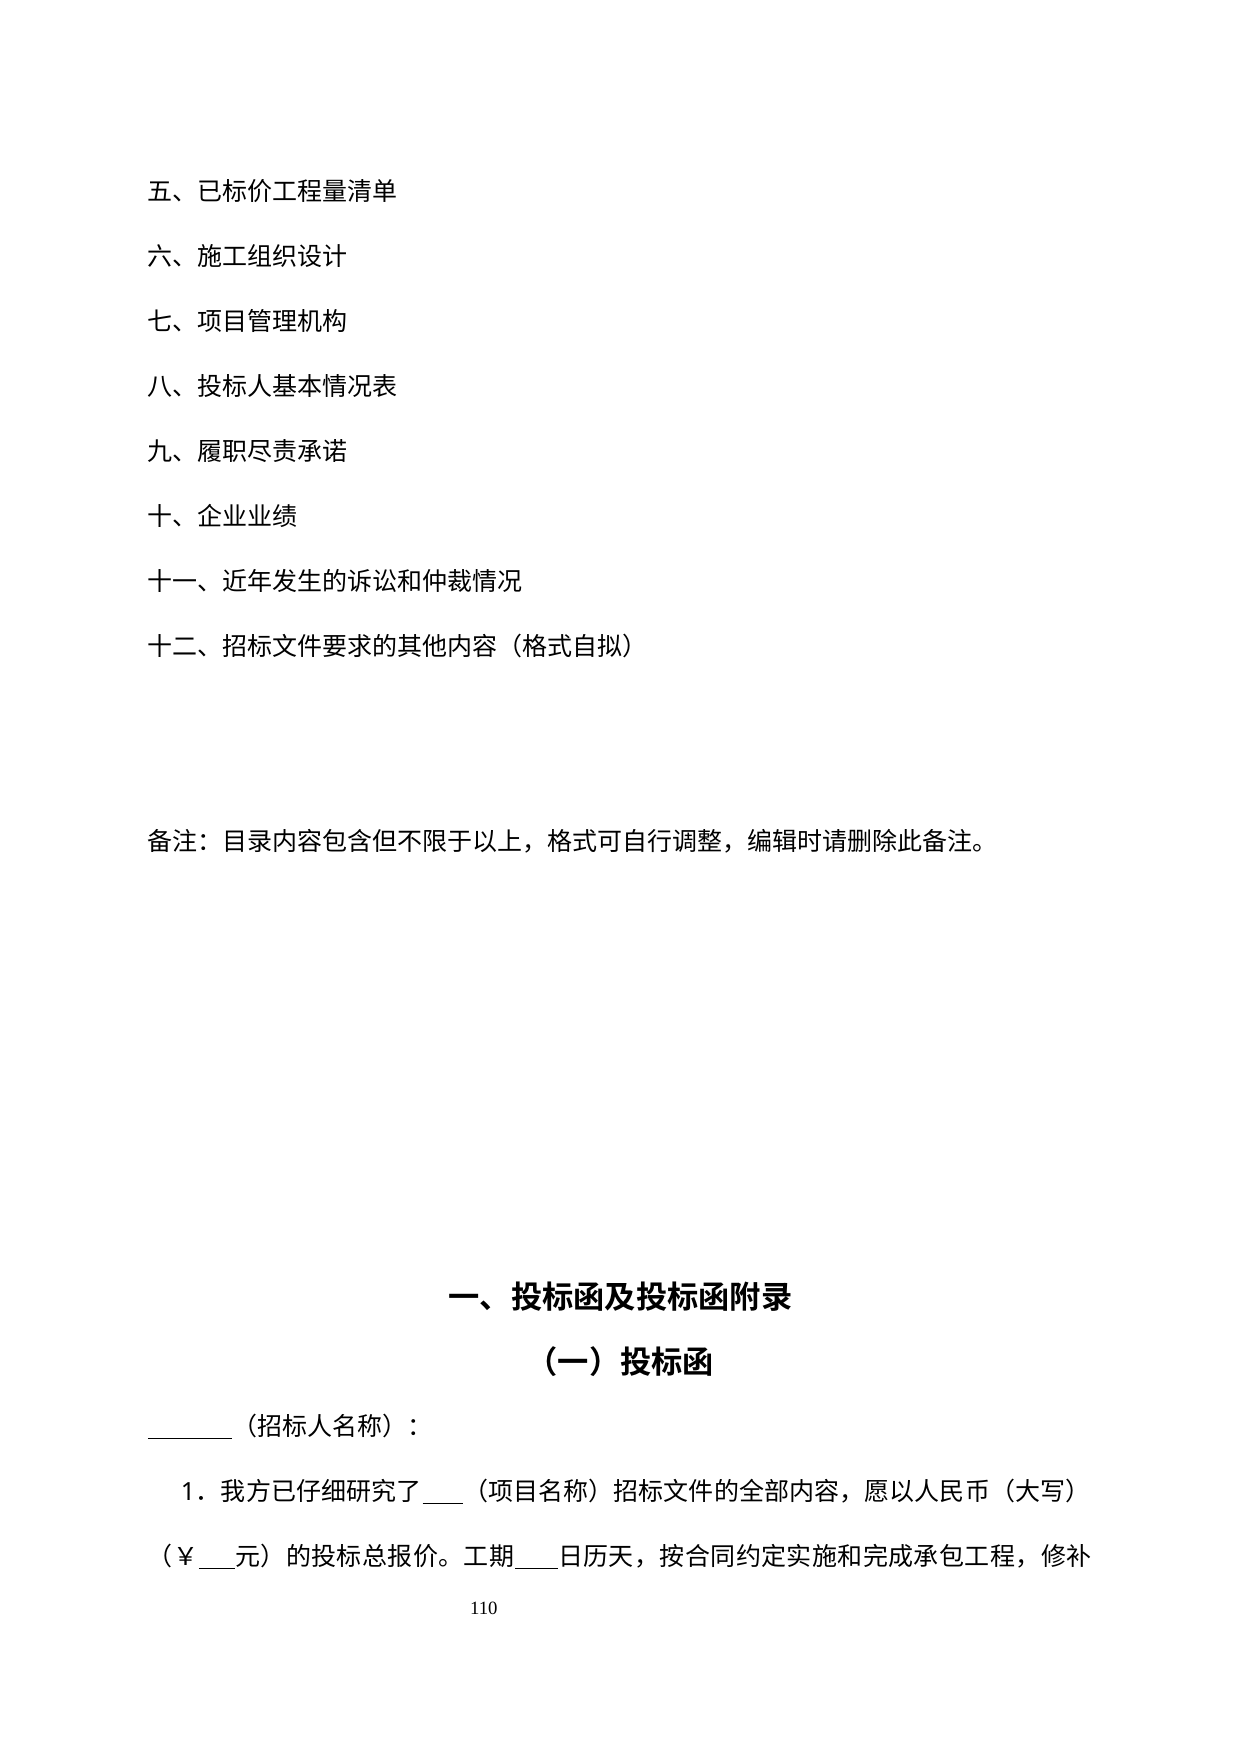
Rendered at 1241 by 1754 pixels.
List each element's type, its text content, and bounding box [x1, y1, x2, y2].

text 五、已标价工程量清单 [148, 157, 1093, 222]
text 备注：目录内容包含但不限于以上，格式可自行调整，编辑时请删除此备注。 [148, 807, 1093, 872]
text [148, 1457, 1093, 1587]
text 一、投标函及投标函附录 [148, 1262, 1093, 1327]
text 九、履职尽责承诺 [148, 417, 1093, 482]
text 八、投标人基本情况表 [148, 352, 1093, 417]
text 十二、招标文件要求的其他内容（格式自拟） [148, 612, 1093, 677]
text 十、企业业绩 [148, 482, 1093, 547]
text 十一、近年发生的诉讼和仲裁情况 [148, 547, 1093, 612]
text 六、施工组织设计 [148, 222, 1093, 287]
text （招标人名称）： [148, 1392, 1093, 1457]
text （一）投标函 [148, 1327, 1093, 1392]
text 七、项目管理机构 [148, 287, 1093, 352]
